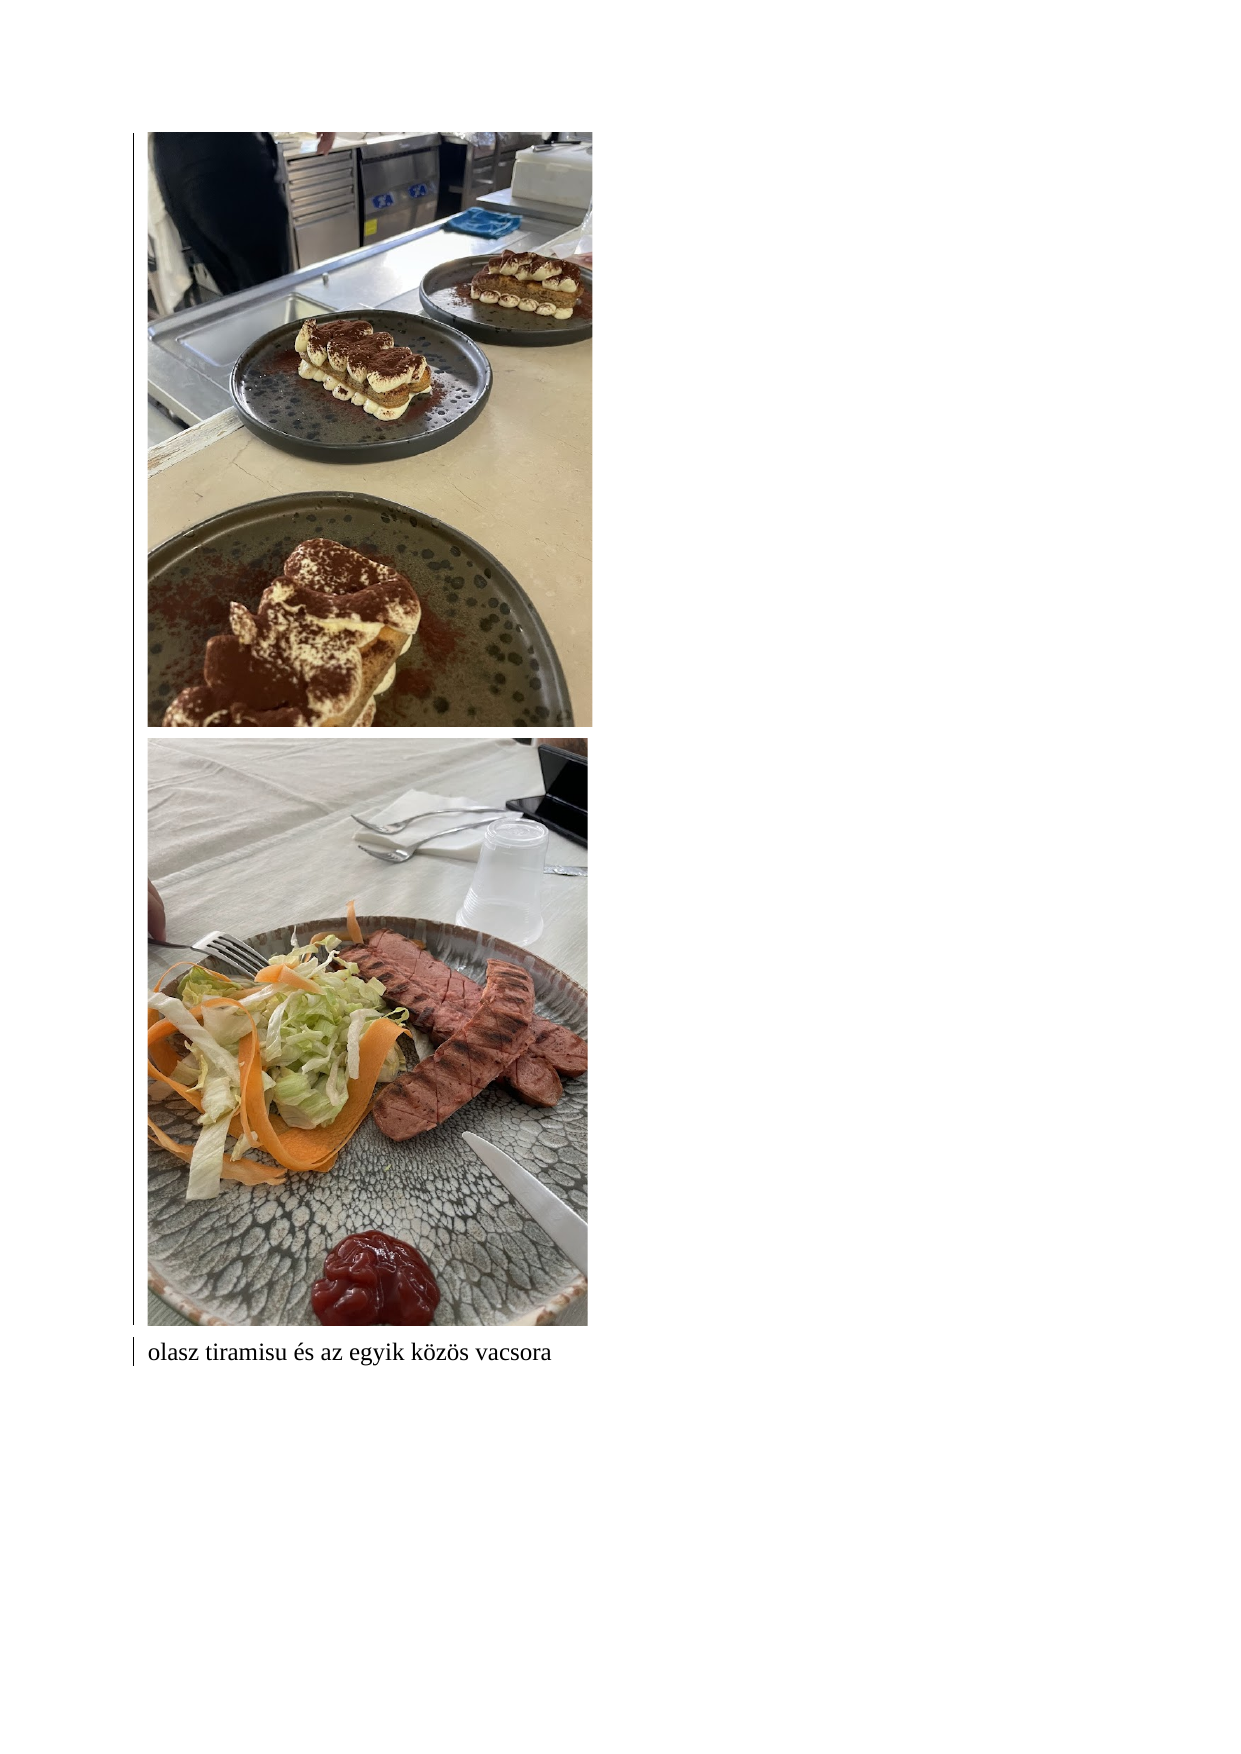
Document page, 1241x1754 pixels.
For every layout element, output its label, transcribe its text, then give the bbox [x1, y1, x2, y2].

text olasz tiramisu és az egyik közös vacsora [148, 1337, 1093, 1366]
picture [147, 738, 588, 1326]
picture [147, 132, 593, 727]
